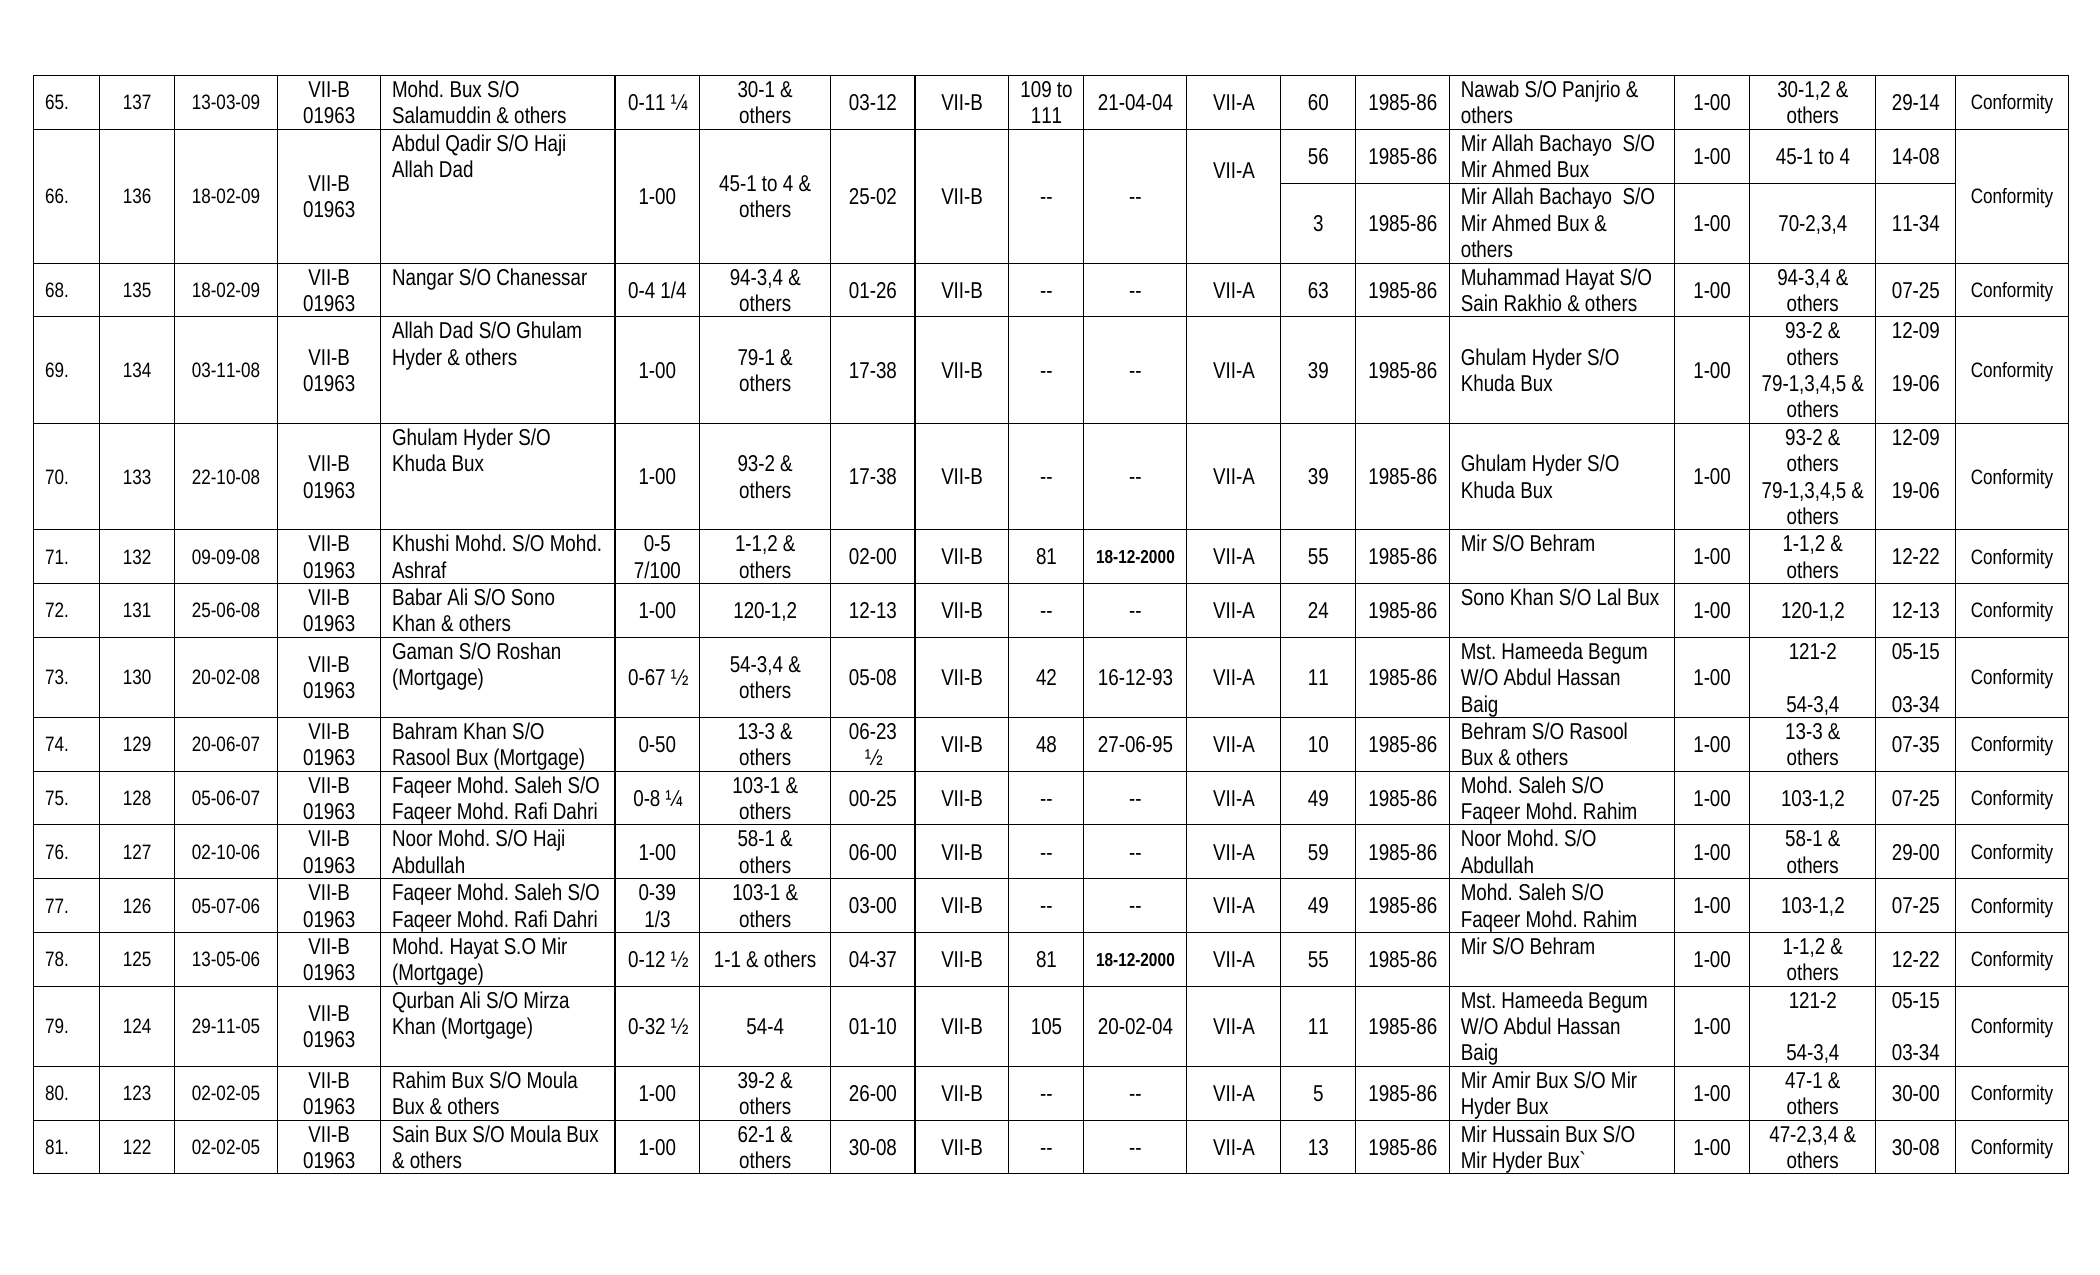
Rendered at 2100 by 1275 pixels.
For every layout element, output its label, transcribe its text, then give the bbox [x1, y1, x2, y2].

table_cell 42 [1009, 638, 1083, 717]
table_cell Conformity [1956, 584, 2068, 637]
table_cell 1-00 [1675, 879, 1749, 932]
table_cell 5 [1281, 1067, 1355, 1119]
table_cell 26-00 [831, 1067, 914, 1119]
table_cell 1-00 [1675, 530, 1749, 583]
table_cell Conformity [1956, 530, 2068, 583]
table_cell 05-06-07 [175, 772, 277, 824]
table_cell Allah Dad S/O Ghulam Hyder & others [381, 317, 614, 423]
table_cell 1-00 [1675, 317, 1749, 423]
table_cell 130 [100, 638, 174, 717]
table_cell VII-B 01963 [278, 825, 380, 878]
table_cell Conformity [1956, 1121, 2068, 1173]
table_cell Conformity [1956, 130, 2068, 263]
table_cell Rahim Bux S/O Moula Bux & others [381, 1067, 614, 1119]
table_cell 127 [100, 825, 174, 878]
table_cell 25-06-08 [175, 584, 277, 637]
table_cell -- [1084, 424, 1186, 529]
table_cell 1-00 [1675, 772, 1749, 824]
table_cell -- [1009, 1121, 1083, 1173]
table_cell VII-A [1187, 987, 1280, 1066]
table_cell 1-00 [1675, 1067, 1749, 1119]
table_cell 1985-86 [1356, 987, 1449, 1066]
table_cell 122 [100, 1121, 174, 1173]
table_cell 30-1 & others [700, 76, 830, 129]
table_cell 56 [1281, 130, 1355, 182]
table_cell Nangar S/O Chanessar [381, 264, 614, 316]
table_cell 24 [1281, 584, 1355, 637]
table_cell 12-09 19-06 [1876, 424, 1955, 529]
table_cell 1985-86 [1356, 317, 1449, 423]
table_cell 39-2 & others [700, 1067, 830, 1119]
table_cell 125 [100, 933, 174, 986]
table_cell 1985-86 [1356, 879, 1449, 932]
table_cell 12-22 [1876, 530, 1955, 583]
table_cell 49 [1281, 772, 1355, 824]
table_cell VII-B [916, 879, 1008, 932]
table_cell 00-25 [831, 772, 914, 824]
table_cell 103-1,2 [1750, 879, 1875, 932]
table_cell Qurban Ali S/O Mirza Khan (Mortgage) [381, 987, 614, 1066]
table_cell -- [1084, 772, 1186, 824]
table_cell Conformity [1956, 424, 2068, 529]
table_cell VII-B 01963 [278, 76, 380, 129]
table_cell Mohd. Saleh S/O Faqeer Mohd. Rahim [1450, 879, 1674, 932]
table_cell 30-08 [1876, 1121, 1955, 1173]
table_cell 1-00 [1675, 933, 1749, 986]
table_cell Mst. Hameeda Begum W/O Abdul Hassan Baig [1450, 638, 1674, 717]
table_cell 07-25 [1876, 264, 1955, 316]
table_cell 25-02 [831, 130, 914, 263]
table_cell 12-13 [1876, 584, 1955, 637]
table_cell 55 [1281, 530, 1355, 583]
table_cell 20-06-07 [175, 718, 277, 771]
table_cell Mir Amir Bux S/O Mir Hyder Bux [1450, 1067, 1674, 1119]
table_cell [34, 584, 99, 637]
table_cell 1-00 [1675, 184, 1749, 263]
table_cell [34, 1067, 99, 1119]
table_cell 13-3 & others [700, 718, 830, 771]
table_cell 12-13 [831, 584, 914, 637]
table_cell 93-2 & others [700, 424, 830, 529]
table_cell -- [1084, 130, 1186, 263]
table_cell 0-8 ¼ [616, 772, 699, 824]
table_cell 0-5 7/100 [616, 530, 699, 583]
table_cell 07-25 [1876, 879, 1955, 932]
table_cell Mir Allah Bachayo S/O Mir Ahmed Bux [1450, 130, 1674, 182]
table_cell VII-B [916, 264, 1008, 316]
table_cell Khushi Mohd. S/O Mohd. Ashraf [381, 530, 614, 583]
table_cell 1-00 [1675, 1121, 1749, 1173]
table_cell 02-10-06 [175, 825, 277, 878]
table_cell 103-1 & others [700, 879, 830, 932]
table_cell VII-A [1187, 718, 1280, 771]
table_cell 20-02-08 [175, 638, 277, 717]
table_cell 121-2 54-3,4 [1750, 638, 1875, 717]
table_cell 03-00 [831, 879, 914, 932]
table_cell VII-B [916, 825, 1008, 878]
table_cell VII-B [916, 317, 1008, 423]
table_cell 45-1 to 4 & others [700, 130, 830, 263]
table_cell Conformity [1956, 772, 2068, 824]
table_cell 81 [1009, 933, 1083, 986]
table_cell 131 [100, 584, 174, 637]
table_cell VII-A [1187, 424, 1280, 529]
table_cell Ghulam Hyder S/O Khuda Bux [1450, 424, 1674, 529]
table_cell VII-B 01963 [278, 1121, 380, 1173]
table_cell VII-B [916, 718, 1008, 771]
table_cell 07-25 [1876, 772, 1955, 824]
table_cell 17-38 [831, 317, 914, 423]
table_cell 1-00 [1675, 76, 1749, 129]
table_cell 123 [100, 1067, 174, 1119]
table_cell 21-04-04 [1084, 76, 1186, 129]
table_cell -- [1009, 879, 1083, 932]
table_cell 54-4 [700, 987, 830, 1066]
table_cell 13 [1281, 1121, 1355, 1173]
table_cell -- [1084, 584, 1186, 637]
table_cell 14-08 [1876, 130, 1955, 182]
table_cell VII-B 01963 [278, 772, 380, 824]
table_cell 103-1 & others [700, 772, 830, 824]
table_cell Ghulam Hyder S/O Khuda Bux [381, 424, 614, 529]
table_cell Nawab S/O Panjrio & others [1450, 76, 1674, 129]
table_cell Conformity [1956, 718, 2068, 771]
table_cell 134 [100, 317, 174, 423]
table_cell -- [1009, 584, 1083, 637]
table_cell 59 [1281, 825, 1355, 878]
table_cell 120-1,2 [1750, 584, 1875, 637]
table_cell 63 [1281, 264, 1355, 316]
table_cell 1-00 [1675, 987, 1749, 1066]
table_cell Mir Allah Bachayo S/O Mir Ahmed Bux & others [1450, 184, 1674, 263]
table_cell Faqeer Mohd. Saleh S/O Faqeer Mohd. Rafi Dahri [381, 772, 614, 824]
table_cell 1985-86 [1356, 584, 1449, 637]
table_cell VII-A [1187, 76, 1280, 129]
table_cell VII-B 01963 [278, 638, 380, 717]
table_cell Bahram Khan S/O Rasool Bux (Mortgage) [381, 718, 614, 771]
table_cell 29-14 [1876, 76, 1955, 129]
table_cell 1-00 [616, 130, 699, 263]
table_cell 12-09 19-06 [1876, 317, 1955, 423]
table_cell -- [1084, 879, 1186, 932]
table_cell 48 [1009, 718, 1083, 771]
table_cell 58-1 & others [1750, 825, 1875, 878]
table_cell -- [1084, 1067, 1186, 1119]
table_cell 02-00 [831, 530, 914, 583]
table_cell VII-B 01963 [278, 584, 380, 637]
table_cell [34, 76, 99, 129]
table_cell VII-A [1187, 933, 1280, 986]
table_cell 02-02-05 [175, 1121, 277, 1173]
table_cell 1985-86 [1356, 718, 1449, 771]
table_cell 1-00 [1675, 584, 1749, 637]
table_cell -- [1009, 772, 1083, 824]
table_cell 129 [100, 718, 174, 771]
table_cell VII-B 01963 [278, 879, 380, 932]
table_cell Sain Bux S/O Moula Bux & others [381, 1121, 614, 1173]
table_cell [34, 1121, 99, 1173]
table_cell Noor Mohd. S/O Abdullah [1450, 825, 1674, 878]
table_cell 04-37 [831, 933, 914, 986]
table_cell VII-B [916, 1067, 1008, 1119]
table_cell Conformity [1956, 638, 2068, 717]
table_cell VII-B 01963 [278, 718, 380, 771]
table_cell Conformity [1956, 987, 2068, 1066]
table_cell 30-1,2 & others [1750, 76, 1875, 129]
table_cell 55 [1281, 933, 1355, 986]
table_cell VII-B 01963 [278, 933, 380, 986]
table_cell VII-B [916, 933, 1008, 986]
table_cell Conformity [1956, 933, 2068, 986]
table_cell 135 [100, 264, 174, 316]
table_cell 1985-86 [1356, 184, 1449, 263]
table_cell Conformity [1956, 825, 2068, 878]
table_cell 47-1 & others [1750, 1067, 1875, 1119]
table_cell VII-A [1187, 1067, 1280, 1119]
table_cell 18-12-2000 [1084, 530, 1186, 583]
table_cell Behram S/O Rasool Bux & others [1450, 718, 1674, 771]
table_cell 1985-86 [1356, 638, 1449, 717]
table_cell VII-A [1187, 825, 1280, 878]
table_cell VII-B [916, 638, 1008, 717]
table_cell 47-2,3,4 & others [1750, 1121, 1875, 1173]
table_cell Sono Khan S/O Lal Bux [1450, 584, 1674, 637]
table_cell Conformity [1956, 76, 2068, 129]
table_cell 133 [100, 424, 174, 529]
table_cell -- [1009, 424, 1083, 529]
table_cell VII-B [916, 584, 1008, 637]
table_cell 1-1,2 & others [1750, 933, 1875, 986]
table_cell VII-A [1187, 1121, 1280, 1173]
table_cell -- [1009, 825, 1083, 878]
table_cell -- [1084, 317, 1186, 423]
table_cell 70-2,3,4 [1750, 184, 1875, 263]
table_cell 30-08 [831, 1121, 914, 1173]
table_cell 1-00 [616, 1067, 699, 1119]
table_cell 1985-86 [1356, 1121, 1449, 1173]
table_cell [34, 987, 99, 1066]
table_cell VII-B [916, 772, 1008, 824]
table_cell Mst. Hameeda Begum W/O Abdul Hassan Baig [1450, 987, 1674, 1066]
table_cell VII-B 01963 [278, 130, 380, 263]
table_cell VII-B [916, 76, 1008, 129]
table_cell VII-B 01963 [278, 317, 380, 423]
table_cell 109 to 111 [1009, 76, 1083, 129]
table_cell 1-00 [1675, 424, 1749, 529]
table_cell VII-B 01963 [278, 1067, 380, 1119]
table_cell 124 [100, 987, 174, 1066]
table_cell 11 [1281, 987, 1355, 1066]
table_cell -- [1009, 1067, 1083, 1119]
table_cell Conformity [1956, 264, 2068, 316]
table_cell 09-09-08 [175, 530, 277, 583]
table_cell VII-B [916, 130, 1008, 263]
table_cell 12-22 [1876, 933, 1955, 986]
table_cell VII-B 01963 [278, 987, 380, 1066]
table_cell [34, 317, 99, 423]
table_cell 1985-86 [1356, 530, 1449, 583]
table_cell VII-B 01963 [278, 264, 380, 316]
table_cell 05-15 03-34 [1876, 638, 1955, 717]
table_cell 18-02-09 [175, 130, 277, 263]
table_cell 11 [1281, 638, 1355, 717]
table_cell 1-1,2 & others [700, 530, 830, 583]
table_cell [34, 933, 99, 986]
table_cell Mohd. Saleh S/O Faqeer Mohd. Rahim [1450, 772, 1674, 824]
table_cell Gaman S/O Roshan (Mortgage) [381, 638, 614, 717]
table_cell 1-00 [616, 317, 699, 423]
table_cell 20-02-04 [1084, 987, 1186, 1066]
table_cell [34, 825, 99, 878]
table_cell 0-11 ¼ [616, 76, 699, 129]
table_cell 1-00 [616, 1121, 699, 1173]
table_cell 13-3 & others [1750, 718, 1875, 771]
table_cell VII-B 01963 [278, 530, 380, 583]
table_cell -- [1009, 264, 1083, 316]
table_cell 1-1 & others [700, 933, 830, 986]
table_cell 121-2 54-3,4 [1750, 987, 1875, 1066]
table_cell 1985-86 [1356, 76, 1449, 129]
table_cell 01-10 [831, 987, 914, 1066]
table_cell 1-00 [1675, 718, 1749, 771]
table_cell 1-00 [1675, 264, 1749, 316]
table_cell 18-02-09 [175, 264, 277, 316]
table_cell 10 [1281, 718, 1355, 771]
table_cell 81 [1009, 530, 1083, 583]
table_cell 07-35 [1876, 718, 1955, 771]
table_cell 1-00 [1675, 130, 1749, 182]
table_cell -- [1084, 825, 1186, 878]
table_cell Muhammad Hayat S/O Sain Rakhio & others [1450, 264, 1674, 316]
table_cell 1-00 [1675, 825, 1749, 878]
table_cell 02-02-05 [175, 1067, 277, 1119]
table_cell 29-11-05 [175, 987, 277, 1066]
table_cell 11-34 [1876, 184, 1955, 263]
table_cell Babar Ali S/O Sono Khan & others [381, 584, 614, 637]
table_cell 05-07-06 [175, 879, 277, 932]
table_cell 49 [1281, 879, 1355, 932]
table_cell VII-A [1187, 584, 1280, 637]
table_cell 1-00 [616, 825, 699, 878]
table_cell 1985-86 [1356, 825, 1449, 878]
table_cell -- [1084, 264, 1186, 316]
table_cell -- [1009, 317, 1083, 423]
table_cell 1985-86 [1356, 772, 1449, 824]
table_cell VII-B [916, 987, 1008, 1066]
table_cell VII-A [1187, 530, 1280, 583]
table_cell [34, 264, 99, 316]
table_cell 137 [100, 76, 174, 129]
table_cell 30-00 [1876, 1067, 1955, 1119]
table_cell 136 [100, 130, 174, 263]
table_cell 22-10-08 [175, 424, 277, 529]
table_cell 1-00 [616, 584, 699, 637]
table_cell 27-06-95 [1084, 718, 1186, 771]
table_cell VII-B [916, 1121, 1008, 1173]
table_cell VII-B [916, 530, 1008, 583]
table_cell [34, 772, 99, 824]
table_cell 105 [1009, 987, 1083, 1066]
table_cell 128 [100, 772, 174, 824]
table_cell 94-3,4 & others [1750, 264, 1875, 316]
table_cell 62-1 & others [700, 1121, 830, 1173]
table_cell [34, 424, 99, 529]
table_cell 54-3,4 & others [700, 638, 830, 717]
table_cell 58-1 & others [700, 825, 830, 878]
table_cell 45-1 to 4 [1750, 130, 1875, 182]
table_cell Noor Mohd. S/O Haji Abdullah [381, 825, 614, 878]
table_cell 13-03-09 [175, 76, 277, 129]
table_cell VII-A [1187, 772, 1280, 824]
table_cell Mohd. Bux S/O Salamuddin & others [381, 76, 614, 129]
table_cell [34, 530, 99, 583]
table_cell VII-A [1187, 638, 1280, 717]
table_cell 03-12 [831, 76, 914, 129]
table_cell 126 [100, 879, 174, 932]
table_cell 103-1,2 [1750, 772, 1875, 824]
table_cell 17-38 [831, 424, 914, 529]
table_cell 18-12-2000 [1084, 933, 1186, 986]
table_cell 03-11-08 [175, 317, 277, 423]
table_cell 13-05-06 [175, 933, 277, 986]
table_cell 3 [1281, 184, 1355, 263]
table_cell Mir Hussain Bux S/O Mir Hyder Bux` [1450, 1121, 1674, 1173]
table_cell 1985-86 [1356, 933, 1449, 986]
table_cell 1985-86 [1356, 130, 1449, 182]
table_cell [34, 638, 99, 717]
table_cell Faqeer Mohd. Saleh S/O Faqeer Mohd. Rafi Dahri [381, 879, 614, 932]
table_cell 79-1 & others [700, 317, 830, 423]
table_cell 94-3,4 & others [700, 264, 830, 316]
table_cell 01-26 [831, 264, 914, 316]
table_cell VII-A [1187, 879, 1280, 932]
table_cell 06-23 ½ [831, 718, 914, 771]
table_cell Mir S/O Behram [1450, 530, 1674, 583]
table_cell Conformity [1956, 317, 2068, 423]
table_cell Mohd. Hayat S.O Mir (Mortgage) [381, 933, 614, 986]
table_cell Mir S/O Behram [1450, 933, 1674, 986]
table_cell 0-50 [616, 718, 699, 771]
table_cell 06-00 [831, 825, 914, 878]
table_cell [34, 879, 99, 932]
table_cell 0-32 ½ [616, 987, 699, 1066]
table_cell 29-00 [1876, 825, 1955, 878]
table_cell [34, 718, 99, 771]
table_cell 120-1,2 [700, 584, 830, 637]
table_cell VII-A [1187, 317, 1280, 423]
table_cell 93-2 & others 79-1,3,4,5 & others [1750, 424, 1875, 529]
table_cell 132 [100, 530, 174, 583]
table_cell 0-67 ½ [616, 638, 699, 717]
table_cell -- [1084, 1121, 1186, 1173]
table_cell 1-1,2 & others [1750, 530, 1875, 583]
table_cell Ghulam Hyder S/O Khuda Bux [1450, 317, 1674, 423]
table_cell 16-12-93 [1084, 638, 1186, 717]
table_cell 1-00 [616, 424, 699, 529]
table_cell 0-12 ½ [616, 933, 699, 986]
table_cell VII-B [916, 424, 1008, 529]
table_cell Abdul Qadir S/O Haji Allah Dad [381, 130, 614, 263]
table_cell [34, 130, 99, 263]
table_cell 05-08 [831, 638, 914, 717]
table_cell 1985-86 [1356, 264, 1449, 316]
table_cell 60 [1281, 76, 1355, 129]
table_cell 1985-86 [1356, 1067, 1449, 1119]
table_cell 0-39 1/3 [616, 879, 699, 932]
table_cell VII-A [1187, 130, 1280, 263]
table_cell 1-00 [1675, 638, 1749, 717]
table_cell 0-4 1/4 [616, 264, 699, 316]
table_cell 93-2 & others 79-1,3,4,5 & others [1750, 317, 1875, 423]
table_cell VII-B 01963 [278, 424, 380, 529]
table_cell Conformity [1956, 879, 2068, 932]
table_cell 39 [1281, 424, 1355, 529]
table_cell -- [1009, 130, 1083, 263]
table_cell VII-A [1187, 264, 1280, 316]
table_cell 05-15 03-34 [1876, 987, 1955, 1066]
table_cell 39 [1281, 317, 1355, 423]
table_cell Conformity [1956, 1067, 2068, 1119]
table_cell 1985-86 [1356, 424, 1449, 529]
